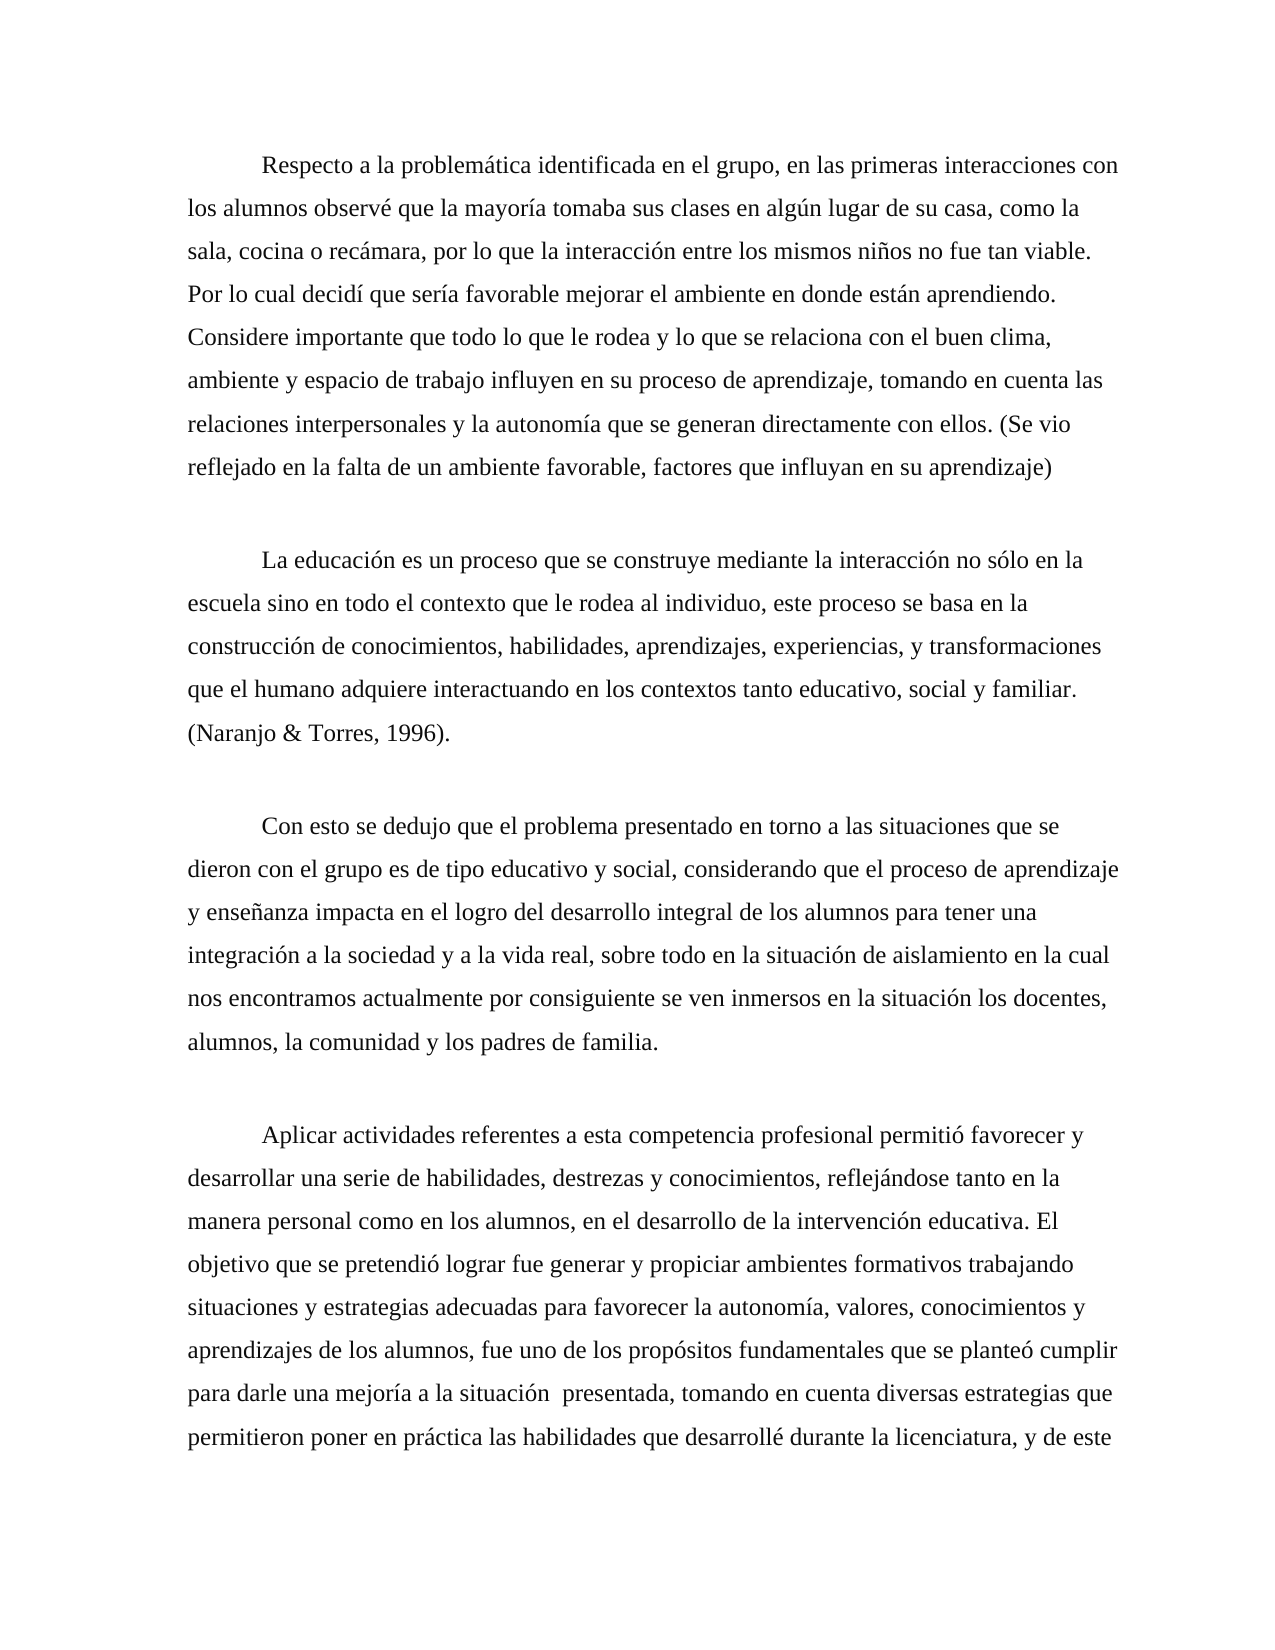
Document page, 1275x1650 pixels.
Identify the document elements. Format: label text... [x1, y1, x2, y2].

text Respecto a la problemática identificada en el grupo, en las primeras interacciones con los alumnos observé que la mayoría tomaba sus clases en algún lugar de su casa, como la sala, cocina o recámara, por lo que la interacción entre los mismos niños no fue tan viable. Por lo cual decidí que sería favorable mejorar el ambiente en donde están aprendiendo. Considere importante que todo lo que le rodea y lo que se relaciona con el buen clima, ambiente y espacio de trabajo influyen en su proceso de aprendizaje, tomando en cuenta las relaciones interpersonales y la autonomía que se generan directamente con ellos. (Se vio reflejado en la falta de un ambiente favorable, factores que influyan en su aprendizaje) [187, 150, 1125, 481]
text Con esto se dedujo que el problema presentado en torno a las situaciones que se dieron con el grupo es de tipo educativo y social, considerando que el proceso de aprendizaje y enseñanza impacta en el logro del desarrollo integral de los alumnos para tener una integración a la sociedad y a la vida real, sobre todo en la situación de aislamiento en la cual nos encontramos actualmente por consiguiente se ven inmersos en la situación los docentes, alumnos, la comunidad y los padres de familia. [187, 811, 1125, 1055]
text La educación es un proceso que se construye mediante la interacción no sólo en la escuela sino en todo el contexto que le rodea al individuo, este proceso se basa en la construcción de conocimientos, habilidades, aprendizajes, experiencias, y transformaciones que el humano adquiere interactuando en los contextos tanto educativo, social y familiar. (Naranjo & Torres, 1996). [187, 545, 1125, 747]
